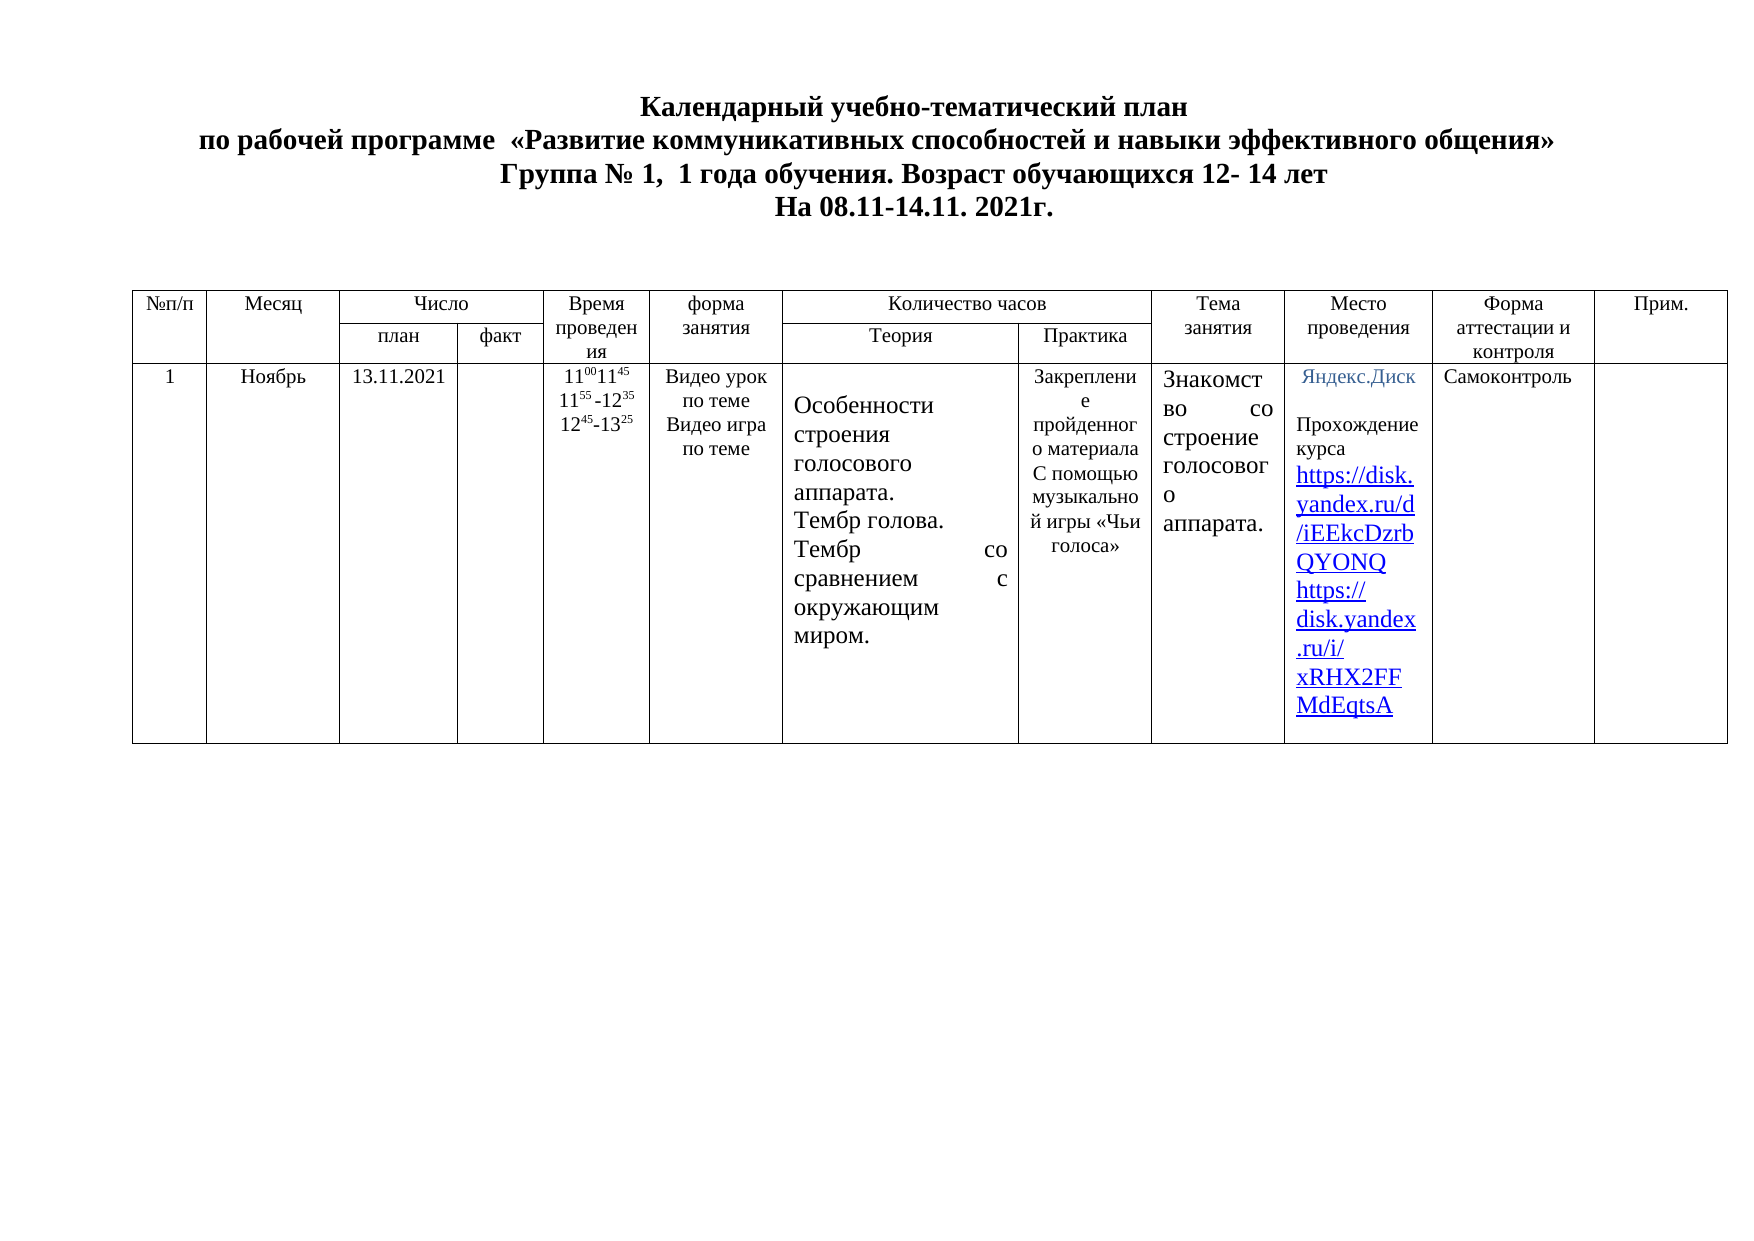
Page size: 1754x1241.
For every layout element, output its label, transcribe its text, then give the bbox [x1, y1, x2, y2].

table_cell Закрепление пройденного материала С помощью музыкальной игры «Чьи голоса» [1019, 364, 1151, 743]
text Календарный учебно-тематический план [118, 89, 1636, 122]
table_cell Практика [1019, 324, 1151, 363]
table_cell план [340, 324, 457, 363]
text Группа № 1, 1 года обучения. Возраст обучающихся 12- 14 лет [118, 156, 1636, 189]
table_header №п/п [133, 291, 206, 363]
table_header Число [340, 291, 543, 322]
table_cell Самоконтроль [1433, 364, 1594, 743]
table_cell [1595, 364, 1727, 743]
table_header Тема занятия [1152, 291, 1284, 363]
table_cell факт [458, 324, 543, 363]
table_cell 13.11.2021 [340, 364, 457, 743]
table_cell 11001145 1155 -1235 1245-1325 [544, 364, 649, 743]
table_header Форма аттестации и контроля [1433, 291, 1594, 363]
table_header Количество часов [783, 291, 1151, 322]
table_header форма занятия [650, 291, 782, 363]
table_cell 1 [133, 364, 206, 743]
table_cell Ноябрь [207, 364, 339, 743]
table_cell Знакомство со строение голосового аппарата. [1152, 364, 1284, 743]
table_cell Видео урок по теме Видео игра по теме [650, 364, 782, 743]
text На 08.11-14.11. 2021г. [118, 189, 1636, 223]
table_header Время проведения [544, 291, 649, 363]
table_cell Особенности строения голосового аппарата. Тембр голова. Тембр со сравнением с окружающим миром. [783, 364, 1018, 743]
table_header Место проведения [1285, 291, 1432, 363]
table_cell [458, 364, 543, 743]
table_cell Яндекс.Диск Прохождение курса https://disk.yandex.ru/d/iEEkcDzrbQYONQ https://disk.yandex.ru/i/xRHX2FFMdEqtsA [1285, 364, 1432, 743]
text по рабочей программе «Развитие коммуникативных способностей и навыки эффективного общения» [118, 122, 1636, 156]
table_cell Теория [783, 324, 1018, 363]
table_header Прим. [1595, 291, 1727, 363]
table_header Месяц [207, 291, 339, 363]
